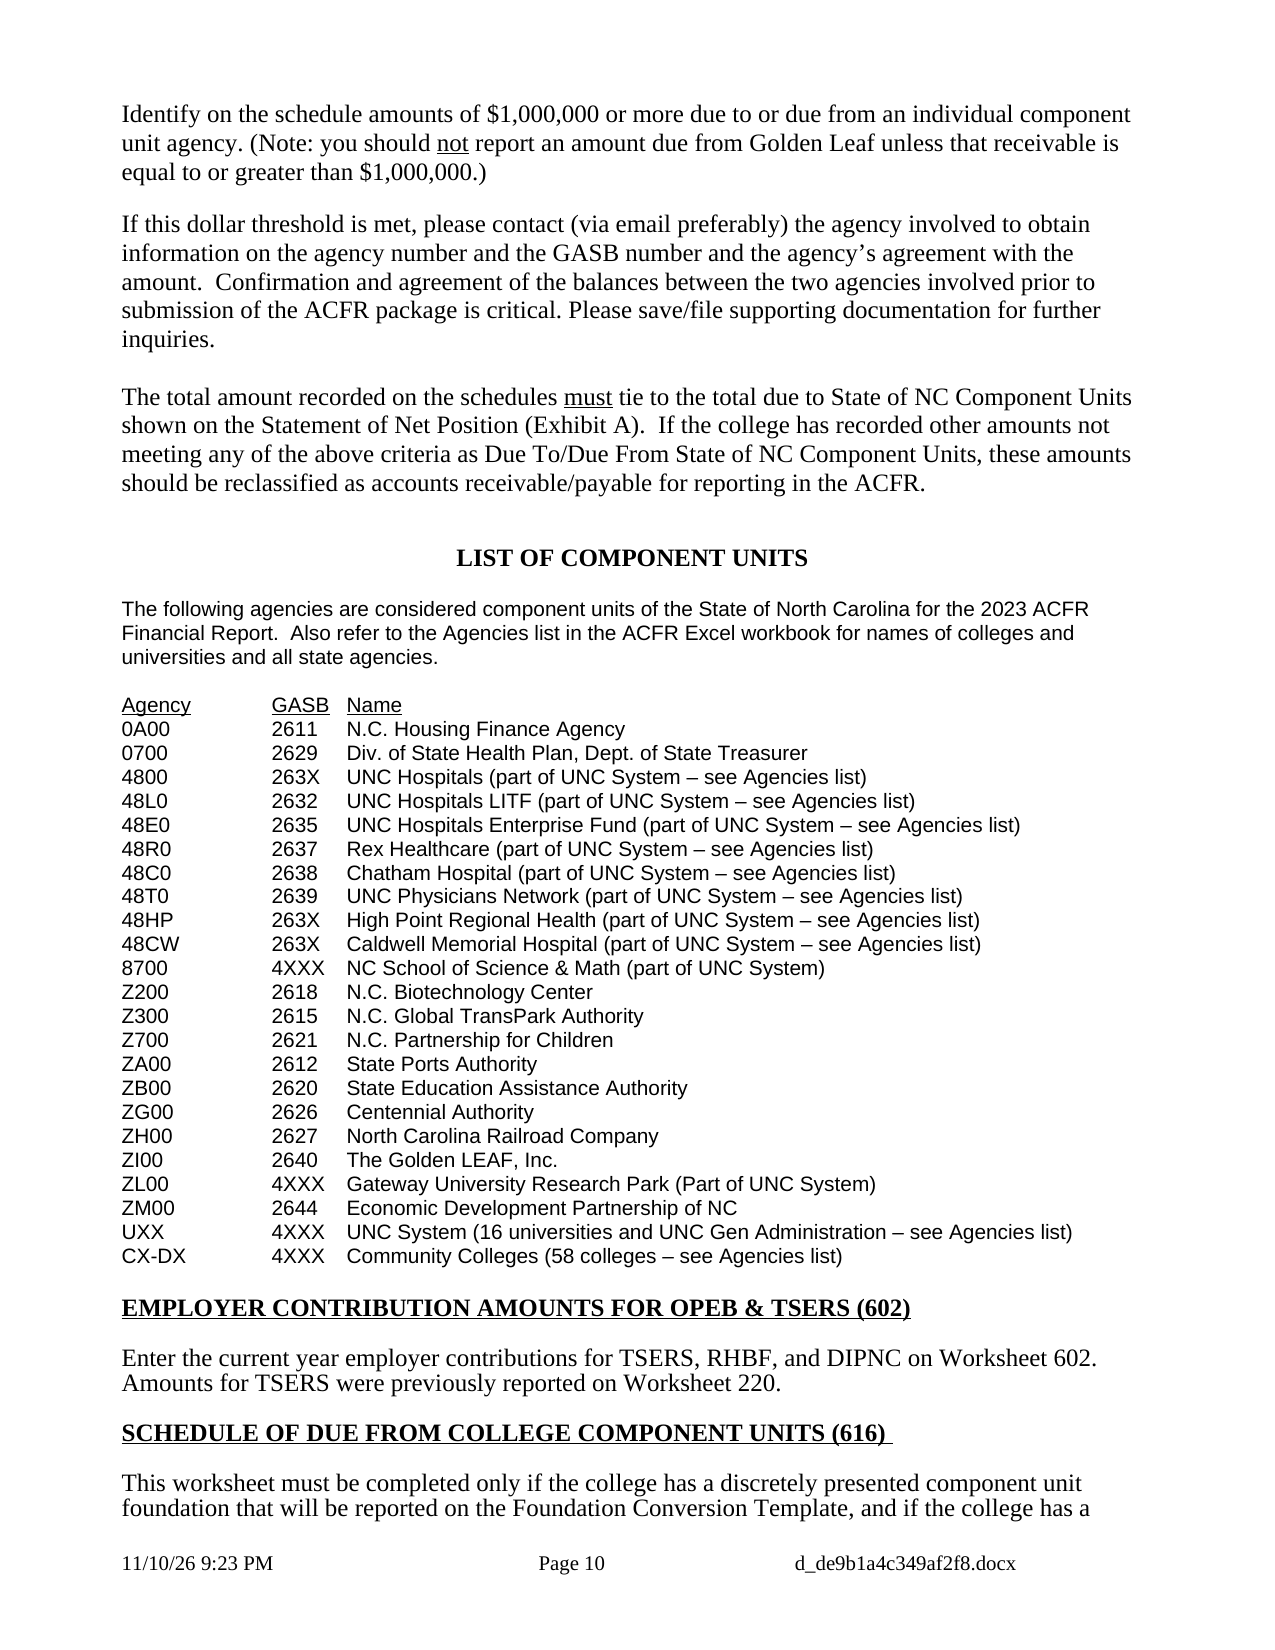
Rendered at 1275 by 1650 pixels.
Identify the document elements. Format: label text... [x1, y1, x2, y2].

text SCHEDULE OF DUE FROM COLLEGE COMPONENT UNITS (616) [121, 1421, 1143, 1446]
text 4800 263X UNC Hospitals (part of UNC System – see Agencies list) [121, 764, 1143, 788]
text EMPLOYER CONTRIBUTION AMOUNTS FOR OPEB & TSERS (602) [121, 1293, 1143, 1321]
text ZB00 2620 State Education Assistance Authority [121, 1076, 1143, 1100]
text CX-DX 4XXX Community Colleges (58 colleges – see Agencies list) [121, 1244, 1143, 1268]
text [121, 1471, 1143, 1521]
text LIST OF COMPONENT UNITS [121, 547, 1143, 572]
text ZL00 4XXX Gateway University Research Park (Part of UNC System) [121, 1172, 1143, 1196]
text Identify on the schedule amounts of $1,000,000 or more due to or due from an individual component unit agency. (Note: you should not report an amount due from Golden Leaf unless that receivable is equal to or greater than $1,000,000.) [121, 99, 1143, 185]
text 48HP 263X High Point Regional Health (part of UNC System – see Agencies list) [121, 908, 1143, 932]
text UXX 4XXX UNC System (16 universities and UNC Gen Administration – see Agencies list) [121, 1220, 1143, 1244]
text The total amount recorded on the schedules must tie to the total due to State of NC Component Units shown on the Statement of Net Position (Exhibit A). If the college has recorded other amounts not meeting any of the above criteria as Due To/Due From State of NC Component Units, these amounts should be reclassified as accounts receivable/payable for reporting in the ACFR. [121, 382, 1143, 497]
text 48L0 2632 UNC Hospitals LITF (part of UNC System – see Agencies list) [121, 788, 1143, 812]
text ZH00 2627 North Carolina Railroad Company [121, 1124, 1143, 1148]
text 0A00 2611 N.C. Housing Finance Agency [121, 717, 1143, 741]
text 48C0 2638 Chatham Hospital (part of UNC System – see Agencies list) [121, 860, 1143, 884]
text Enter the current year employer contributions for TSERS, RHBF, and DIPNC on Worksheet 602. Amounts for TSERS were previously reported on Worksheet 220. [121, 1346, 1143, 1396]
text Z700 2621 N.C. Partnership for Children [121, 1028, 1143, 1052]
text ZA00 2612 State Ports Authority [121, 1052, 1143, 1076]
text 48E0 2635 UNC Hospitals Enterprise Fund (part of UNC System – see Agencies list) [121, 812, 1143, 836]
text ZM00 2644 Economic Development Partnership of NC [121, 1196, 1143, 1220]
text ZG00 2626 Centennial Authority [121, 1100, 1143, 1124]
text Z200 2618 N.C. Biotechnology Center [121, 980, 1143, 1004]
text Agency GASB Name [121, 693, 1143, 717]
text Z300 2615 N.C. Global TransPark Authority [121, 1004, 1143, 1028]
text ZI00 2640 The Golden LEAF, Inc. [121, 1148, 1143, 1172]
text 48CW 263X Caldwell Memorial Hospital (part of UNC System – see Agencies list) [121, 932, 1143, 956]
text 48T0 2639 UNC Physicians Network (part of UNC System – see Agencies list) [121, 884, 1143, 908]
text If this dollar threshold is met, please contact (via email preferably) the agency involved to obtain information on the agency number and the GASB number and the agency’s agreement with the amount. Confirmation and agreement of the balances between the two agencies involved prior to submission of the ACFR package is critical. Please save/file supporting documentation for further inquiries. [121, 209, 1143, 353]
text 8700 4XXX NC School of Science & Math (part of UNC System) [121, 956, 1143, 980]
text 48R0 2637 Rex Healthcare (part of UNC System – see Agencies list) [121, 836, 1143, 860]
text The following agencies are considered component units of the State of North Carolina for the 2023 ACFR Financial Report. Also refer to the Agencies list in the ACFR Excel workbook for names of colleges and universities and all state agencies. [121, 597, 1143, 669]
text 0700 2629 Div. of State Health Plan, Dept. of State Treasurer [121, 741, 1143, 764]
